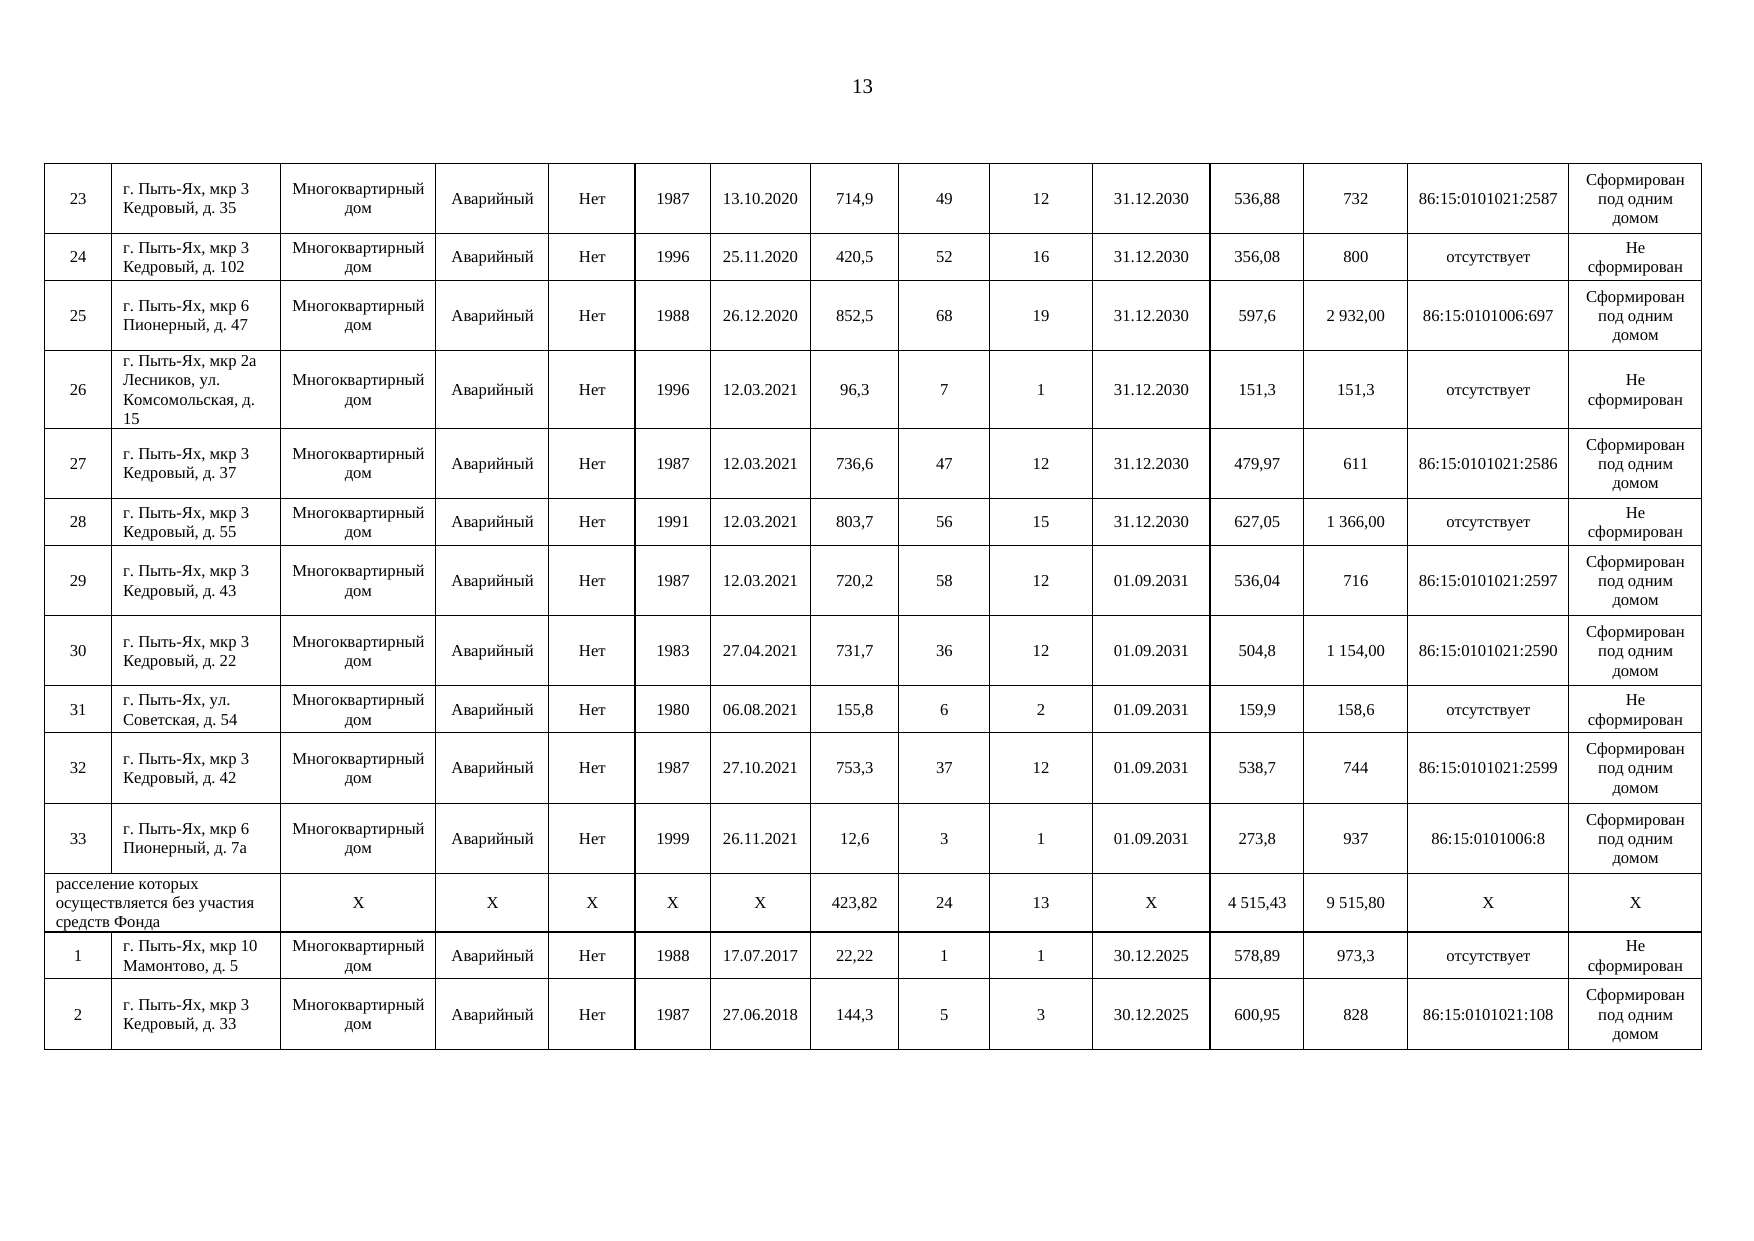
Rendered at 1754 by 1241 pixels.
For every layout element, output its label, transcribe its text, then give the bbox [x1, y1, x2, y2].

table_cell Аварийный [436, 686, 548, 732]
table_cell 68 [899, 281, 989, 350]
table_cell Многоквартирный дом [281, 281, 435, 350]
table_cell 56 [899, 499, 989, 545]
table_cell 423,82 [811, 874, 898, 931]
table_cell 736,6 [811, 429, 898, 498]
table_cell 6 [899, 686, 989, 732]
table_cell расселение которых осуществляется без участия средств Фонда [45, 874, 280, 931]
table_cell 1983 [636, 616, 710, 685]
table_cell 86:15:0101021:108 [1408, 979, 1568, 1049]
table_cell 27.06.2018 [711, 979, 810, 1049]
table_cell 1988 [636, 281, 710, 350]
table_cell Многоквартирный дом [281, 804, 435, 873]
table_cell Многоквартирный дом [281, 933, 435, 978]
table_cell 96,3 [811, 351, 898, 428]
table_cell 22,22 [811, 933, 898, 978]
table_cell Сформирован под одним домом [1569, 616, 1701, 685]
table_cell 420,5 [811, 234, 898, 279]
table_cell 31.12.2030 [1093, 499, 1209, 545]
table_cell 714,9 [811, 164, 898, 233]
table_cell Сформирован под одним домом [1569, 546, 1701, 615]
table_cell 273,8 [1211, 804, 1303, 873]
table_cell 86:15:0101006:8 [1408, 804, 1568, 873]
table_cell 800 [1304, 234, 1407, 279]
table_cell 144,3 [811, 979, 898, 1049]
table_cell 31.12.2030 [1093, 351, 1209, 428]
table_cell Многоквартирный дом [281, 351, 435, 428]
table_cell 86:15:0101021:2599 [1408, 733, 1568, 803]
table_cell Не сформирован [1569, 933, 1701, 978]
table_cell 538,7 [1211, 733, 1303, 803]
table_cell 2 [990, 686, 1092, 732]
table_cell 24 [45, 234, 111, 279]
table_cell 828 [1304, 979, 1407, 1049]
table_cell 27 [45, 429, 111, 498]
table_cell Не сформирован [1569, 686, 1701, 732]
table_cell отсутствует [1408, 499, 1568, 545]
table_cell 27.10.2021 [711, 733, 810, 803]
table_cell 12,6 [811, 804, 898, 873]
table_cell 86:15:0101021:2597 [1408, 546, 1568, 615]
table_cell 5 [899, 979, 989, 1049]
table_cell 30.12.2025 [1093, 979, 1209, 1049]
table_cell 30.12.2025 [1093, 933, 1209, 978]
table_cell X [549, 874, 634, 931]
table_cell 16 [990, 234, 1092, 279]
table_cell 25.11.2020 [711, 234, 810, 279]
table_cell 720,2 [811, 546, 898, 615]
table_cell 13.10.2020 [711, 164, 810, 233]
table_cell 1996 [636, 351, 710, 428]
table_cell Не сформирован [1569, 234, 1701, 279]
table_cell 9 515,80 [1304, 874, 1407, 931]
table_cell Многоквартирный дом [281, 499, 435, 545]
table_cell г. Пыть-Ях, мкр 6 Пионерный, д. 47 [112, 281, 280, 350]
table_cell 15 [990, 499, 1092, 545]
table_cell 23 [45, 164, 111, 233]
table_cell отсутствует [1408, 686, 1568, 732]
table_cell 86:15:0101021:2590 [1408, 616, 1568, 685]
table_cell 1991 [636, 499, 710, 545]
table_cell 25 [45, 281, 111, 350]
table_cell Нет [549, 429, 634, 498]
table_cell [1569, 979, 1701, 1049]
table_cell 33 [45, 804, 111, 873]
table_cell Сформирован под одним домом [1569, 429, 1701, 498]
table_cell 06.08.2021 [711, 686, 810, 732]
table_cell 7 [899, 351, 989, 428]
table_cell 31.12.2030 [1093, 281, 1209, 350]
table_cell г. Пыть-Ях, мкр 2а Лесников, ул. Комсомольская, д. 15 [112, 351, 280, 428]
table_cell 1996 [636, 234, 710, 279]
table_cell X [636, 874, 710, 931]
table_cell 01.09.2031 [1093, 804, 1209, 873]
table_cell 12.03.2021 [711, 499, 810, 545]
table_cell X [1569, 874, 1701, 931]
table_cell X [1408, 874, 1568, 931]
table_cell Нет [549, 351, 634, 428]
table_cell 86:15:0101006:697 [1408, 281, 1568, 350]
table_cell 3 [990, 979, 1092, 1049]
table_cell 26 [45, 351, 111, 428]
table_cell 1 [45, 933, 111, 978]
table_cell 01.09.2031 [1093, 616, 1209, 685]
table_cell Аварийный [436, 351, 548, 428]
table_cell 12.03.2021 [711, 546, 810, 615]
table_cell Аварийный [436, 979, 548, 1049]
table_cell 600,95 [1211, 979, 1303, 1049]
table_cell Аварийный [436, 164, 548, 233]
table_cell 937 [1304, 804, 1407, 873]
table_cell 1987 [636, 429, 710, 498]
table_cell 2 932,00 [1304, 281, 1407, 350]
table_cell г. Пыть-Ях, мкр 3 Кедровый, д. 33 [112, 979, 280, 1049]
table_cell 12 [990, 429, 1092, 498]
table_cell Аварийный [436, 546, 548, 615]
table_cell г. Пыть-Ях, мкр 6 Пионерный, д. 7а [112, 804, 280, 873]
table_cell 32 [45, 733, 111, 803]
table_cell 732 [1304, 164, 1407, 233]
table_cell 1 366,00 [1304, 499, 1407, 545]
table_cell 01.09.2031 [1093, 686, 1209, 732]
table_cell Нет [549, 804, 634, 873]
table_cell 24 [899, 874, 989, 931]
table_cell 52 [899, 234, 989, 279]
table_cell 17.07.2017 [711, 933, 810, 978]
table_cell Сформирован под одним домом [1569, 804, 1701, 873]
table_cell X [1093, 874, 1209, 931]
table_cell 12 [990, 616, 1092, 685]
table_cell Сформирован под одним домом [1569, 281, 1701, 350]
table_cell 01.09.2031 [1093, 733, 1209, 803]
table_cell Аварийный [436, 733, 548, 803]
table_cell Аварийный [436, 281, 548, 350]
table_cell 30 [45, 616, 111, 685]
table_cell X [711, 874, 810, 931]
table_cell Многоквартирный дом [281, 686, 435, 732]
table_cell 26.11.2021 [711, 804, 810, 873]
table_cell 578,89 [1211, 933, 1303, 978]
table_cell Многоквартирный дом [281, 164, 435, 233]
table_cell 3 [899, 804, 989, 873]
table_cell 803,7 [811, 499, 898, 545]
table_cell 1 [990, 351, 1092, 428]
table_cell 504,8 [1211, 616, 1303, 685]
table_cell 973,3 [1304, 933, 1407, 978]
table_cell 31.12.2030 [1093, 429, 1209, 498]
table_cell 1 [990, 933, 1092, 978]
table_cell 31.12.2030 [1093, 164, 1209, 233]
table_cell 731,7 [811, 616, 898, 685]
table_cell Многоквартирный дом [281, 546, 435, 615]
table_cell 31 [45, 686, 111, 732]
table_cell Аварийный [436, 499, 548, 545]
table_cell 31.12.2030 [1093, 234, 1209, 279]
table_cell 158,6 [1304, 686, 1407, 732]
table_cell 852,5 [811, 281, 898, 350]
table_cell г. Пыть-Ях, мкр 3 Кедровый, д. 22 [112, 616, 280, 685]
table_cell 47 [899, 429, 989, 498]
table_cell 58 [899, 546, 989, 615]
table_cell 1987 [636, 979, 710, 1049]
table_cell 12 [990, 733, 1092, 803]
table_cell Нет [549, 616, 634, 685]
table_cell отсутствует [1408, 933, 1568, 978]
table_cell 1987 [636, 164, 710, 233]
table_cell Многоквартирный дом [281, 616, 435, 685]
table_cell отсутствует [1408, 234, 1568, 279]
table_cell 151,3 [1304, 351, 1407, 428]
table_cell 716 [1304, 546, 1407, 615]
table_cell Аварийный [436, 429, 548, 498]
table_cell г. Пыть-Ях, мкр 3 Кедровый, д. 102 [112, 234, 280, 279]
table_cell г. Пыть-Ях, мкр 3 Кедровый, д. 42 [112, 733, 280, 803]
table_cell Нет [549, 234, 634, 279]
table_cell Аварийный [436, 234, 548, 279]
table_cell Многоквартирный дом [281, 234, 435, 279]
table_cell 1 [990, 804, 1092, 873]
table_cell Нет [549, 499, 634, 545]
table_cell 744 [1304, 733, 1407, 803]
table_cell 2 [45, 979, 111, 1049]
table_cell 27.04.2021 [711, 616, 810, 685]
table_cell 12.03.2021 [711, 351, 810, 428]
table_cell Не сформирован [1569, 351, 1701, 428]
table_cell 155,8 [811, 686, 898, 732]
table_cell 1 154,00 [1304, 616, 1407, 685]
table_cell г. Пыть-Ях, мкр 3 Кедровый, д. 55 [112, 499, 280, 545]
table_cell г. Пыть-Ях, мкр 3 Кедровый, д. 43 [112, 546, 280, 615]
table_cell 753,3 [811, 733, 898, 803]
table_cell Многоквартирный дом [281, 429, 435, 498]
table_cell Нет [549, 733, 634, 803]
table_cell Нет [549, 979, 634, 1049]
table_cell 1987 [636, 546, 710, 615]
table_cell отсутствует [1408, 351, 1568, 428]
table_cell 01.09.2031 [1093, 546, 1209, 615]
table_cell 19 [990, 281, 1092, 350]
table_cell 4 515,43 [1211, 874, 1303, 931]
table_cell Нет [549, 546, 634, 615]
table_cell 356,08 [1211, 234, 1303, 279]
table_cell 151,3 [1211, 351, 1303, 428]
table_cell 597,6 [1211, 281, 1303, 350]
table_cell Многоквартирный дом [281, 979, 435, 1049]
table_cell 12.03.2021 [711, 429, 810, 498]
table_cell X [281, 874, 435, 931]
table_cell 29 [45, 546, 111, 615]
table_cell X [436, 874, 548, 931]
table_cell 1 [899, 933, 989, 978]
table_cell Не сформирован [1569, 499, 1701, 545]
table_cell 49 [899, 164, 989, 233]
table_cell 26.12.2020 [711, 281, 810, 350]
table_cell Аварийный [436, 616, 548, 685]
table_cell 36 [899, 616, 989, 685]
table_cell 627,05 [1211, 499, 1303, 545]
table_cell 12 [990, 546, 1092, 615]
table_cell Сформирован под одним домом [1569, 733, 1701, 803]
table_cell 13 [990, 874, 1092, 931]
table_cell г. Пыть-Ях, мкр 10 Мамонтово, д. 5 [112, 933, 280, 978]
table_cell 159,9 [1211, 686, 1303, 732]
table_cell Нет [549, 281, 634, 350]
table_cell 1987 [636, 733, 710, 803]
table_cell 1980 [636, 686, 710, 732]
table_cell г. Пыть-Ях, ул. Советская, д. 54 [112, 686, 280, 732]
table_cell 1988 [636, 933, 710, 978]
table_cell Сформирован под одним домом [1569, 164, 1701, 233]
table_cell 1999 [636, 804, 710, 873]
table_cell г. Пыть-Ях, мкр 3 Кедровый, д. 37 [112, 429, 280, 498]
table_cell 611 [1304, 429, 1407, 498]
table_cell 86:15:0101021:2587 [1408, 164, 1568, 233]
table_cell 536,88 [1211, 164, 1303, 233]
table_cell Аварийный [436, 933, 548, 978]
table_cell Нет [549, 933, 634, 978]
table_cell Нет [549, 686, 634, 732]
table_cell 86:15:0101021:2586 [1408, 429, 1568, 498]
table_cell 479,97 [1211, 429, 1303, 498]
table_cell Нет [549, 164, 634, 233]
table_cell 37 [899, 733, 989, 803]
table_cell 28 [45, 499, 111, 545]
table_cell г. Пыть-Ях, мкр 3 Кедровый, д. 35 [112, 164, 280, 233]
table_cell 536,04 [1211, 546, 1303, 615]
table_cell 12 [990, 164, 1092, 233]
table_cell Аварийный [436, 804, 548, 873]
table_cell Многоквартирный дом [281, 733, 435, 803]
